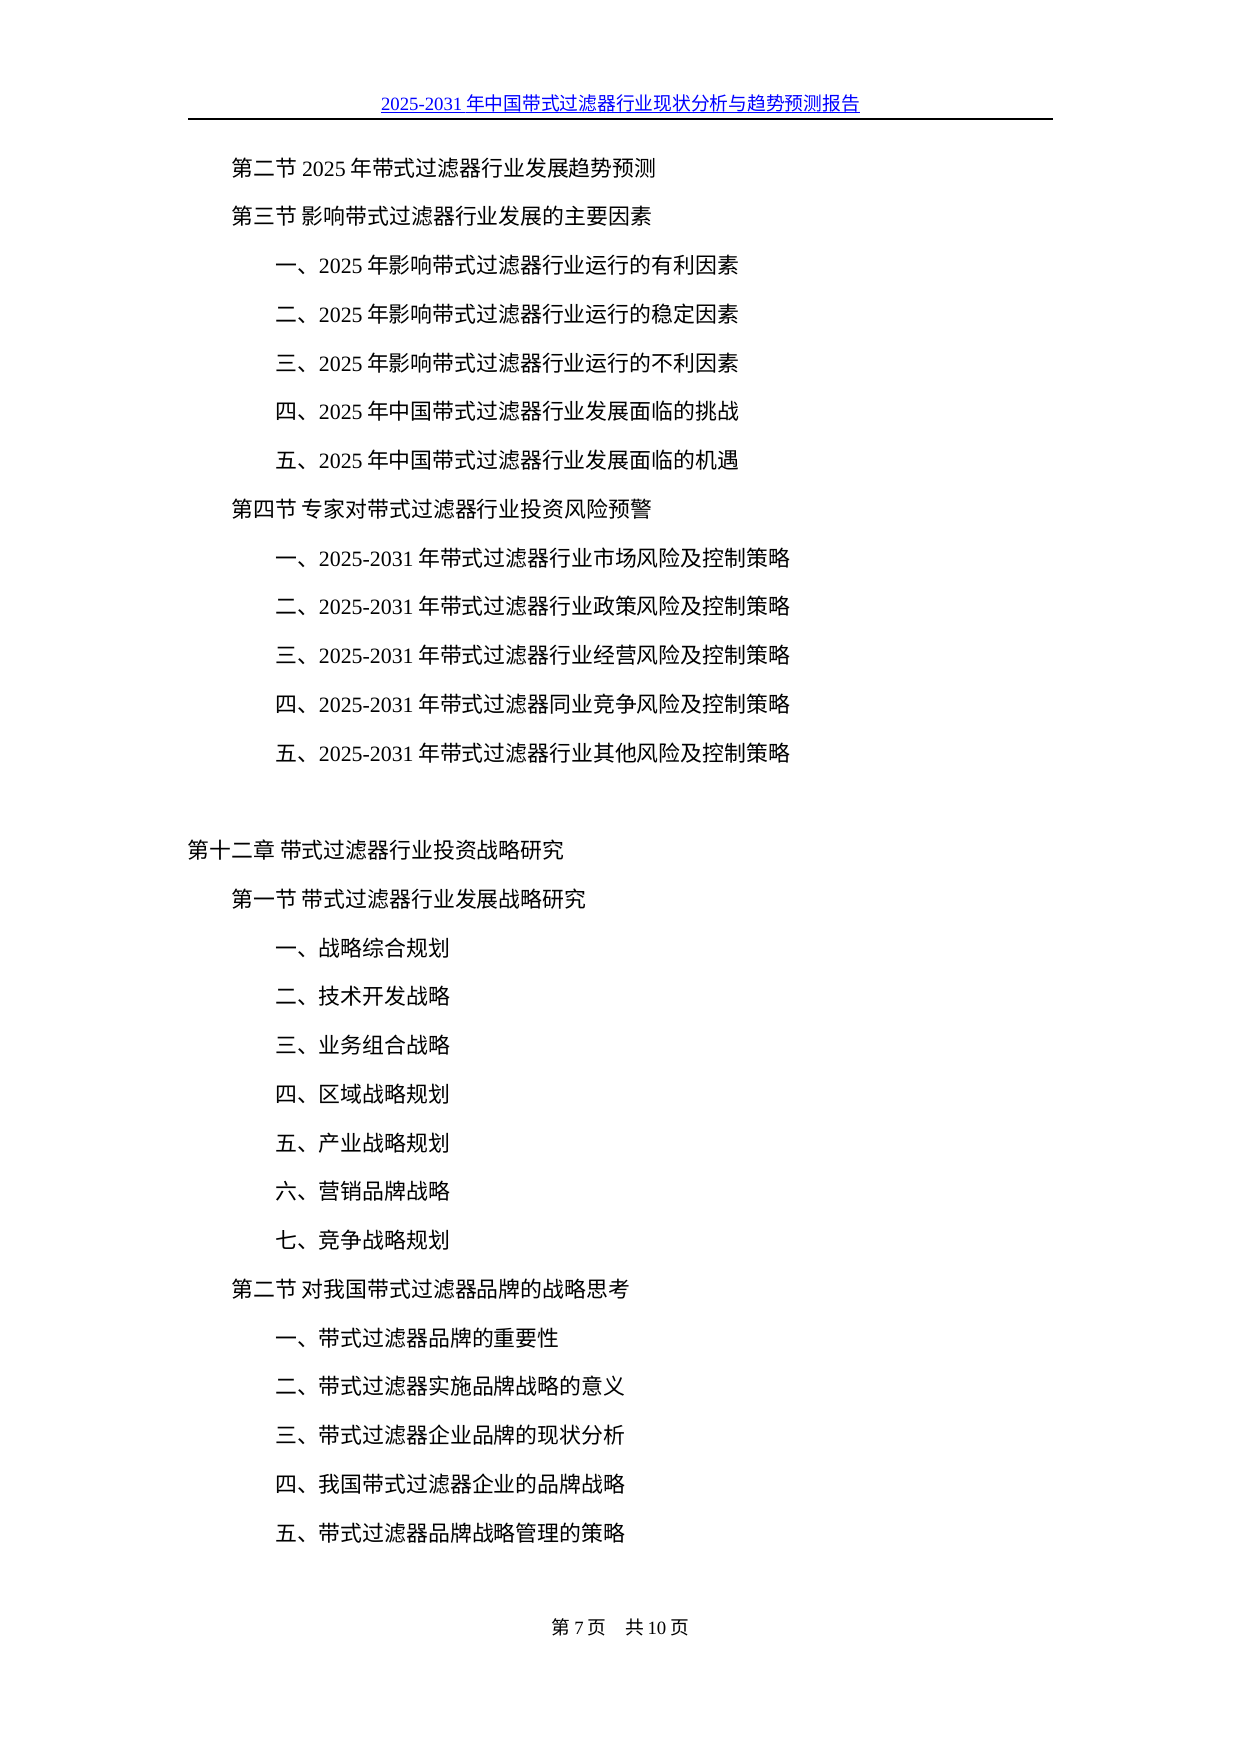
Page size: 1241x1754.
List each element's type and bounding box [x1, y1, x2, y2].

text [187, 150, 1053, 1548]
